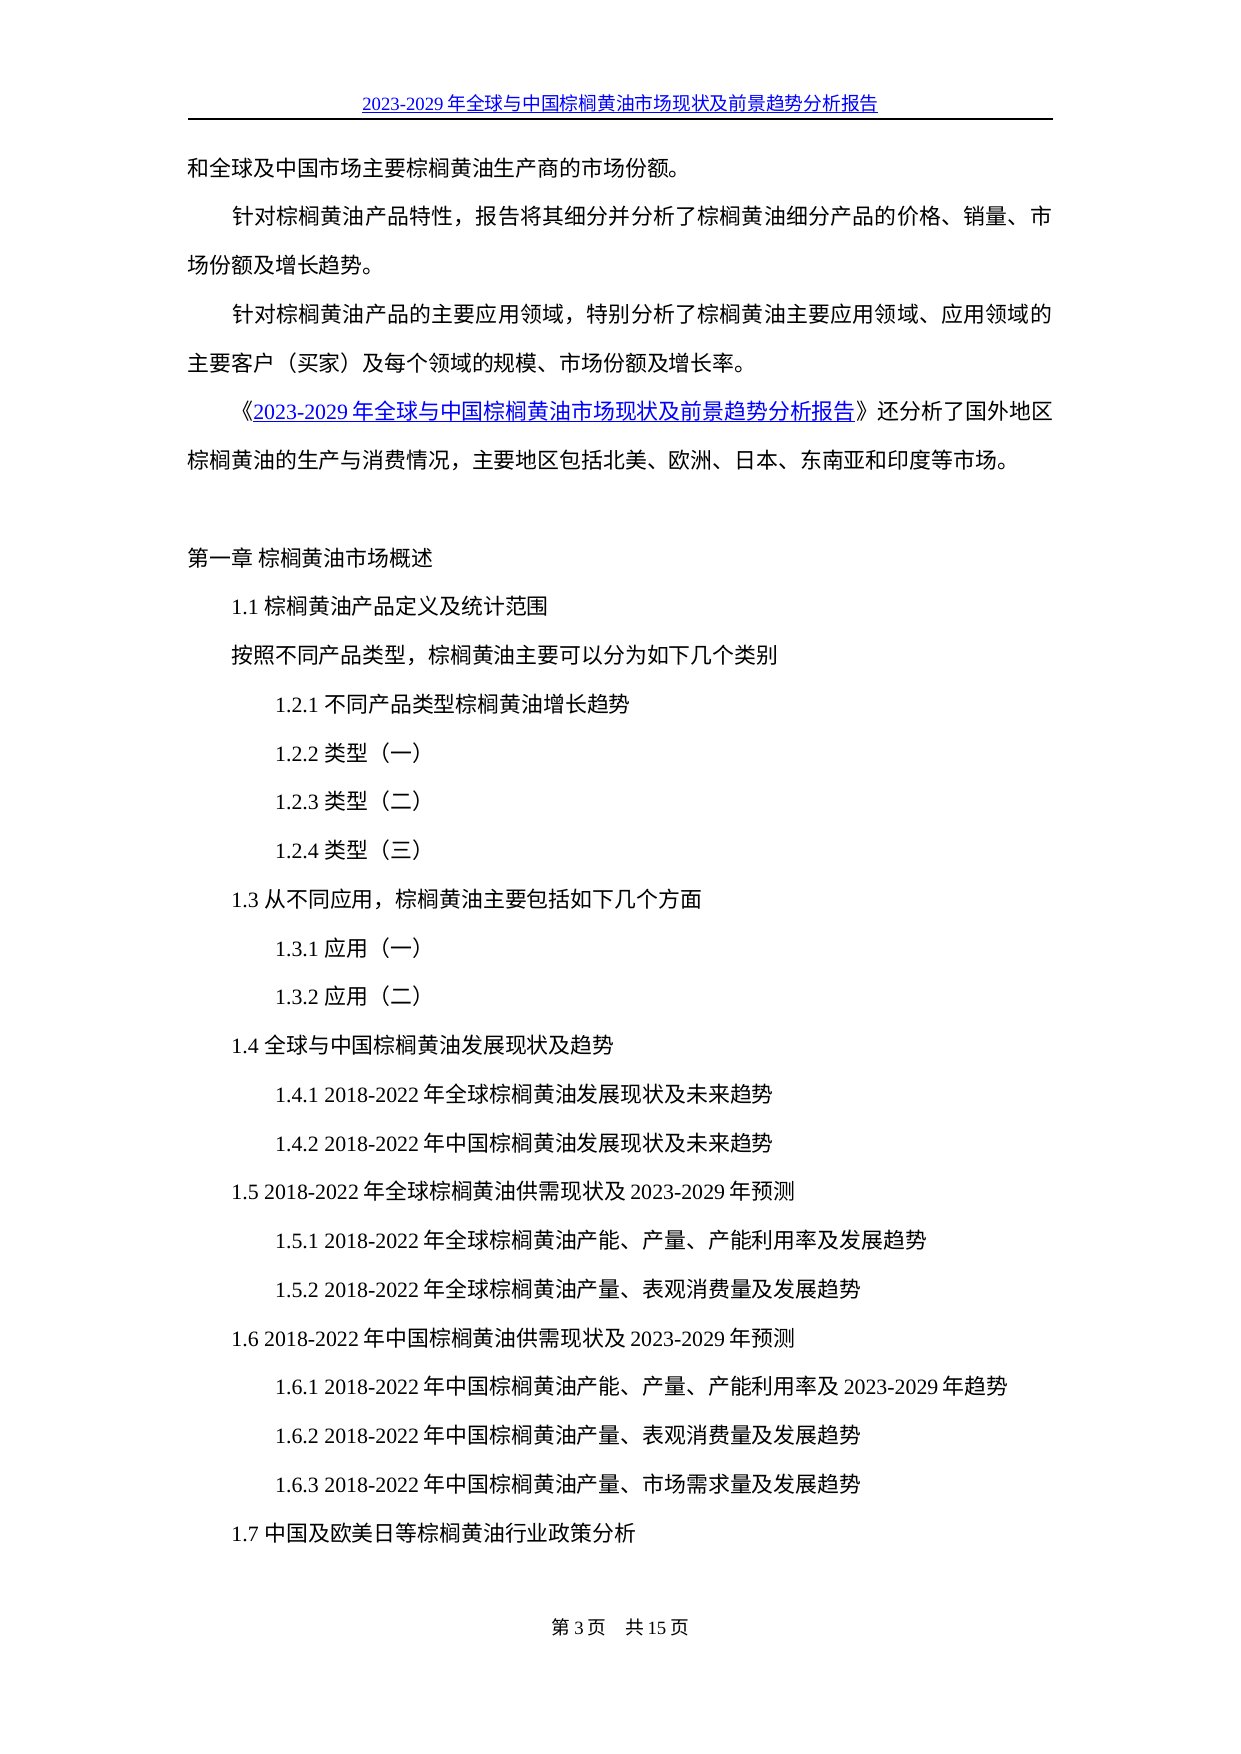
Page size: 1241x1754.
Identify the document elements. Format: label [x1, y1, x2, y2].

text [187, 150, 1053, 1548]
